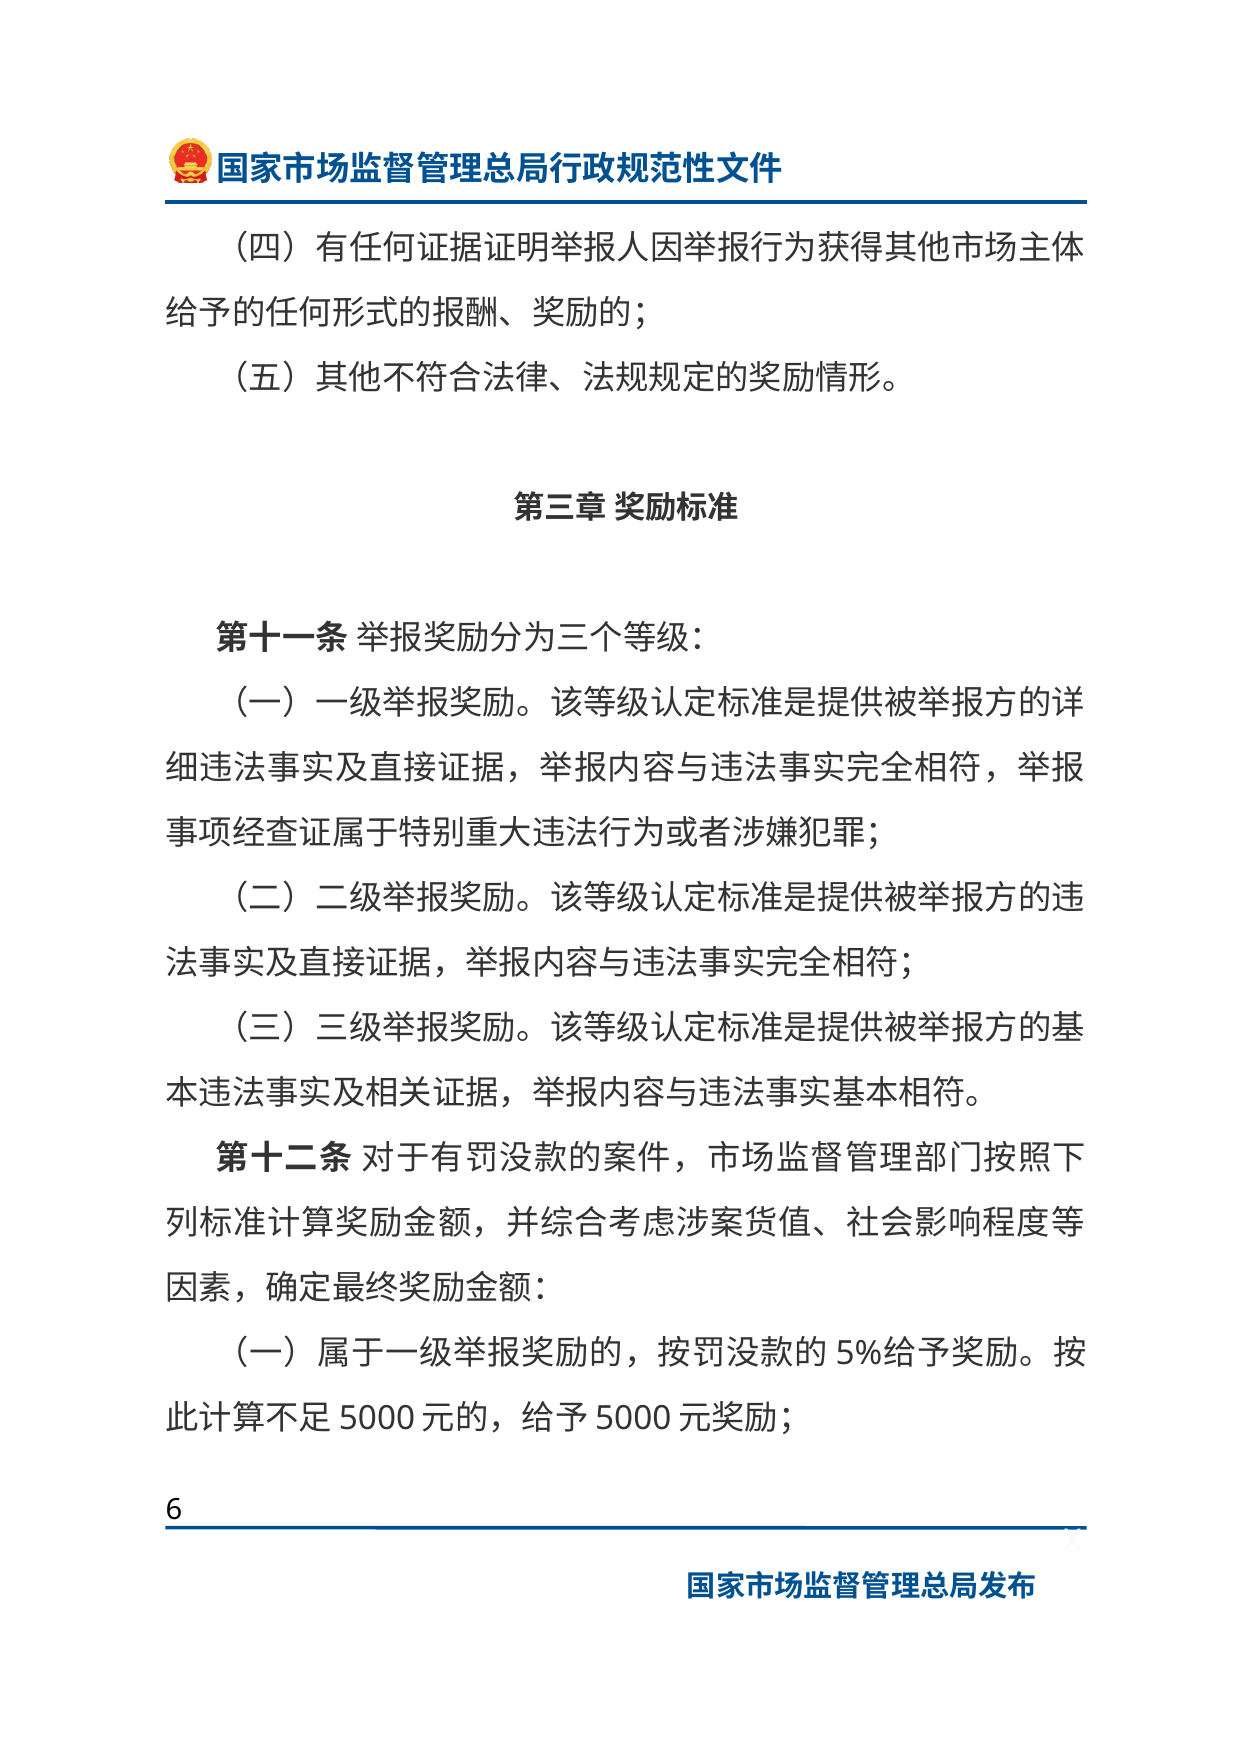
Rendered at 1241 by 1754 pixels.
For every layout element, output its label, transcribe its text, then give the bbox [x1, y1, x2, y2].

text （五）其他不符合法律、法规规定的奖励情形。 [165, 343, 1087, 408]
text （一）属于一级举报奖励的，按罚没款的5%给予奖励。按此计算不足5000元的，给予5000元奖励； [165, 1318, 1087, 1448]
text （一）一级举报奖励。该等级认定标准是提供被举报方的详细违法事实及直接证据，举报内容与违法事实完全相符，举报事项经查证属于特别重大违法行为或者涉嫌犯罪； [165, 668, 1087, 863]
picture [165, 136, 216, 187]
text （四）有任何证据证明举报人因举报行为获得其他市场主体给予的任何形式的报酬、奖励的； [165, 213, 1087, 343]
text 第三章 奖励标准 [165, 473, 1087, 538]
text 第十二条 对于有罚没款的案件，市场监督管理部门按照下列标准计算奖励金额，并综合考虑涉案货值、社会影响程度等因素，确定最终奖励金额： [165, 1123, 1087, 1318]
text 第十一条 举报奖励分为三个等级： [165, 603, 1087, 668]
text （二）二级举报奖励。该等级认定标准是提供被举报方的违法事实及直接证据，举报内容与违法事实完全相符； [165, 863, 1087, 993]
text （三）三级举报奖励。该等级认定标准是提供被举报方的基本违法事实及相关证据，举报内容与违法事实基本相符。 [165, 993, 1087, 1123]
